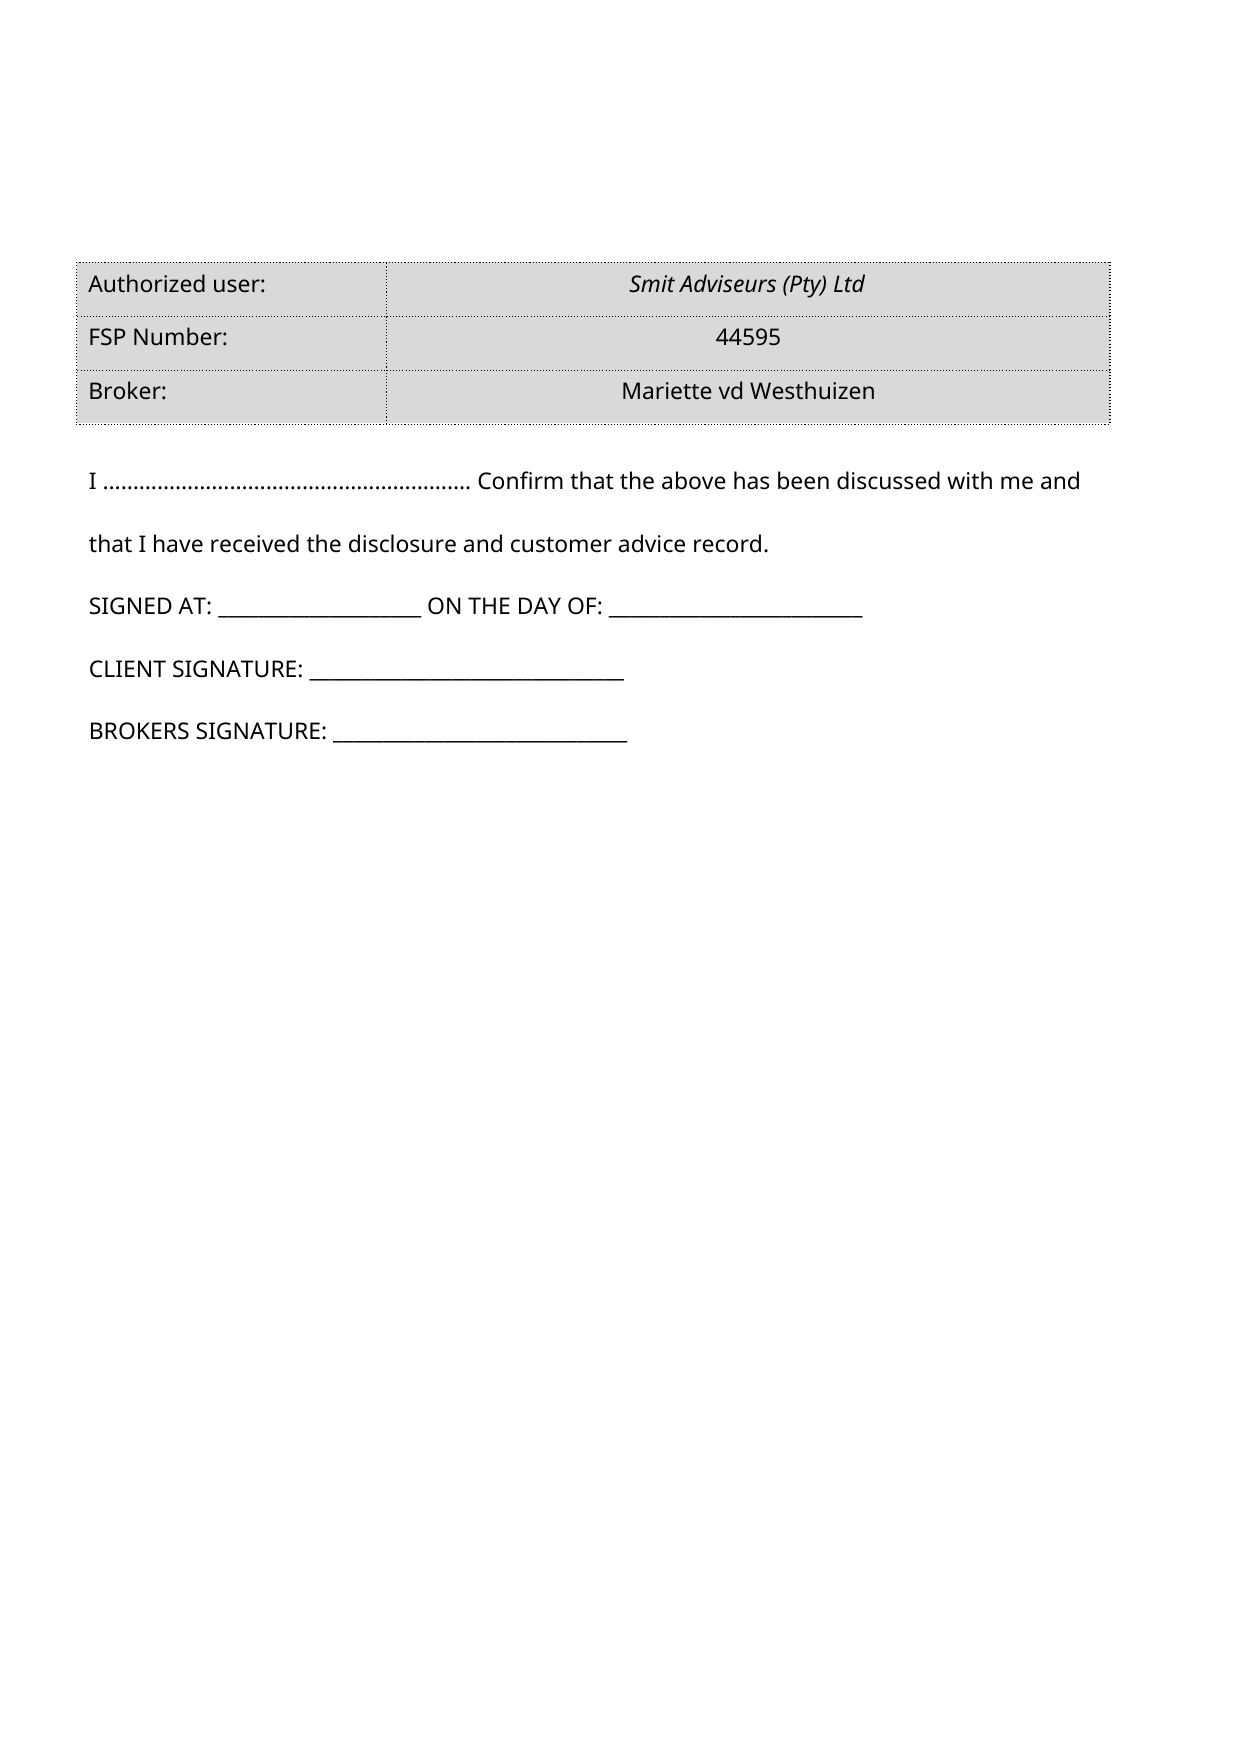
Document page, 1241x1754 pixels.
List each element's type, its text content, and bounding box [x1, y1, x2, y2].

text BROKERS SIGNATURE: _____________________________ [89, 715, 1122, 746]
table_header Smit Adviseurs (Pty) Ltd [386, 262, 1110, 316]
text SIGNED AT: ____________________ ON THE DAY OF: _________________________ [89, 590, 1122, 621]
table_cell 44595 [386, 316, 1110, 370]
table_cell FSP Number: [77, 316, 386, 370]
text CLIENT SIGNATURE: _______________________________ [89, 653, 1122, 684]
table_cell Broker: [77, 370, 386, 423]
table_cell Mariette vd Westhuizen [386, 370, 1110, 423]
table_header Authorized user: [77, 262, 386, 316]
text I ……………………………………………………. Confirm that the above has been discussed with me and that I have received the disclosure and customer advice record. [89, 465, 1122, 559]
